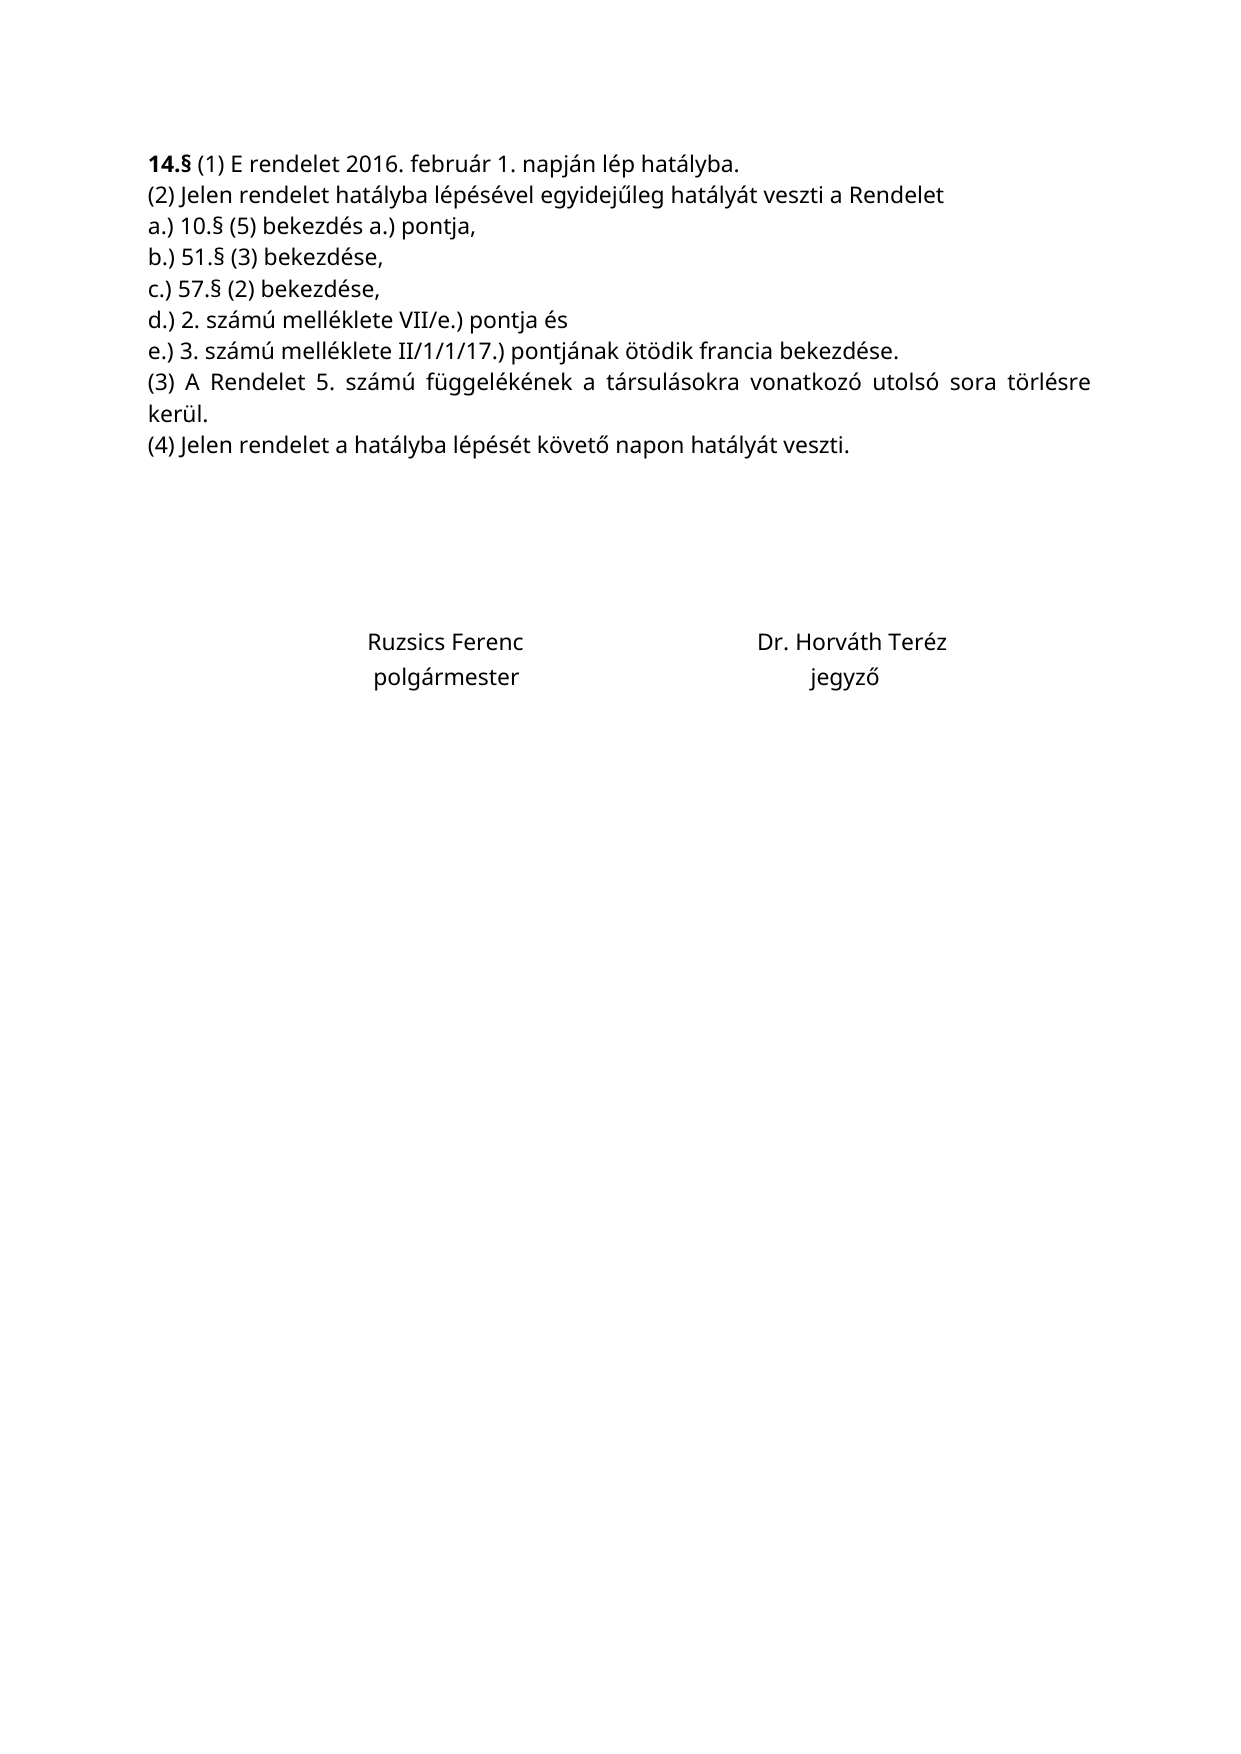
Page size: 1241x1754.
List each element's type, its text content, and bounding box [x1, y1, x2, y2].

text b.) 51.§ (3) bekezdése, [148, 241, 1093, 273]
text c.) 57.§ (2) bekezdése, [148, 273, 1093, 304]
text e.) 3. számú melléklete II/1/1/17.) pontjának ötödik francia bekezdése. [148, 335, 1093, 366]
table_header Dr. Horváth Teréz [621, 626, 1093, 661]
text d.) 2. számú melléklete VII/e.) pontja és [148, 304, 1093, 335]
text (3) A Rendelet 5. számú függelékének a társulásokra vonatkozó utolsó sora törlésre kerül. [148, 366, 1093, 429]
table_cell jegyző [621, 661, 1093, 696]
text a.) 10.§ (5) bekezdés a.) pontja, [148, 210, 1093, 241]
text 14.§ (1) E rendelet 2016. február 1. napján lép hatályba. [148, 148, 1093, 179]
table_cell polgármester [148, 661, 621, 696]
table_header Ruzsics Ferenc [148, 626, 621, 661]
text (2) Jelen rendelet hatályba lépésével egyidejűleg hatályát veszti a Rendelet [148, 179, 1093, 210]
text (4) Jelen rendelet a hatályba lépését követő napon hatályát veszti. [148, 429, 1093, 460]
